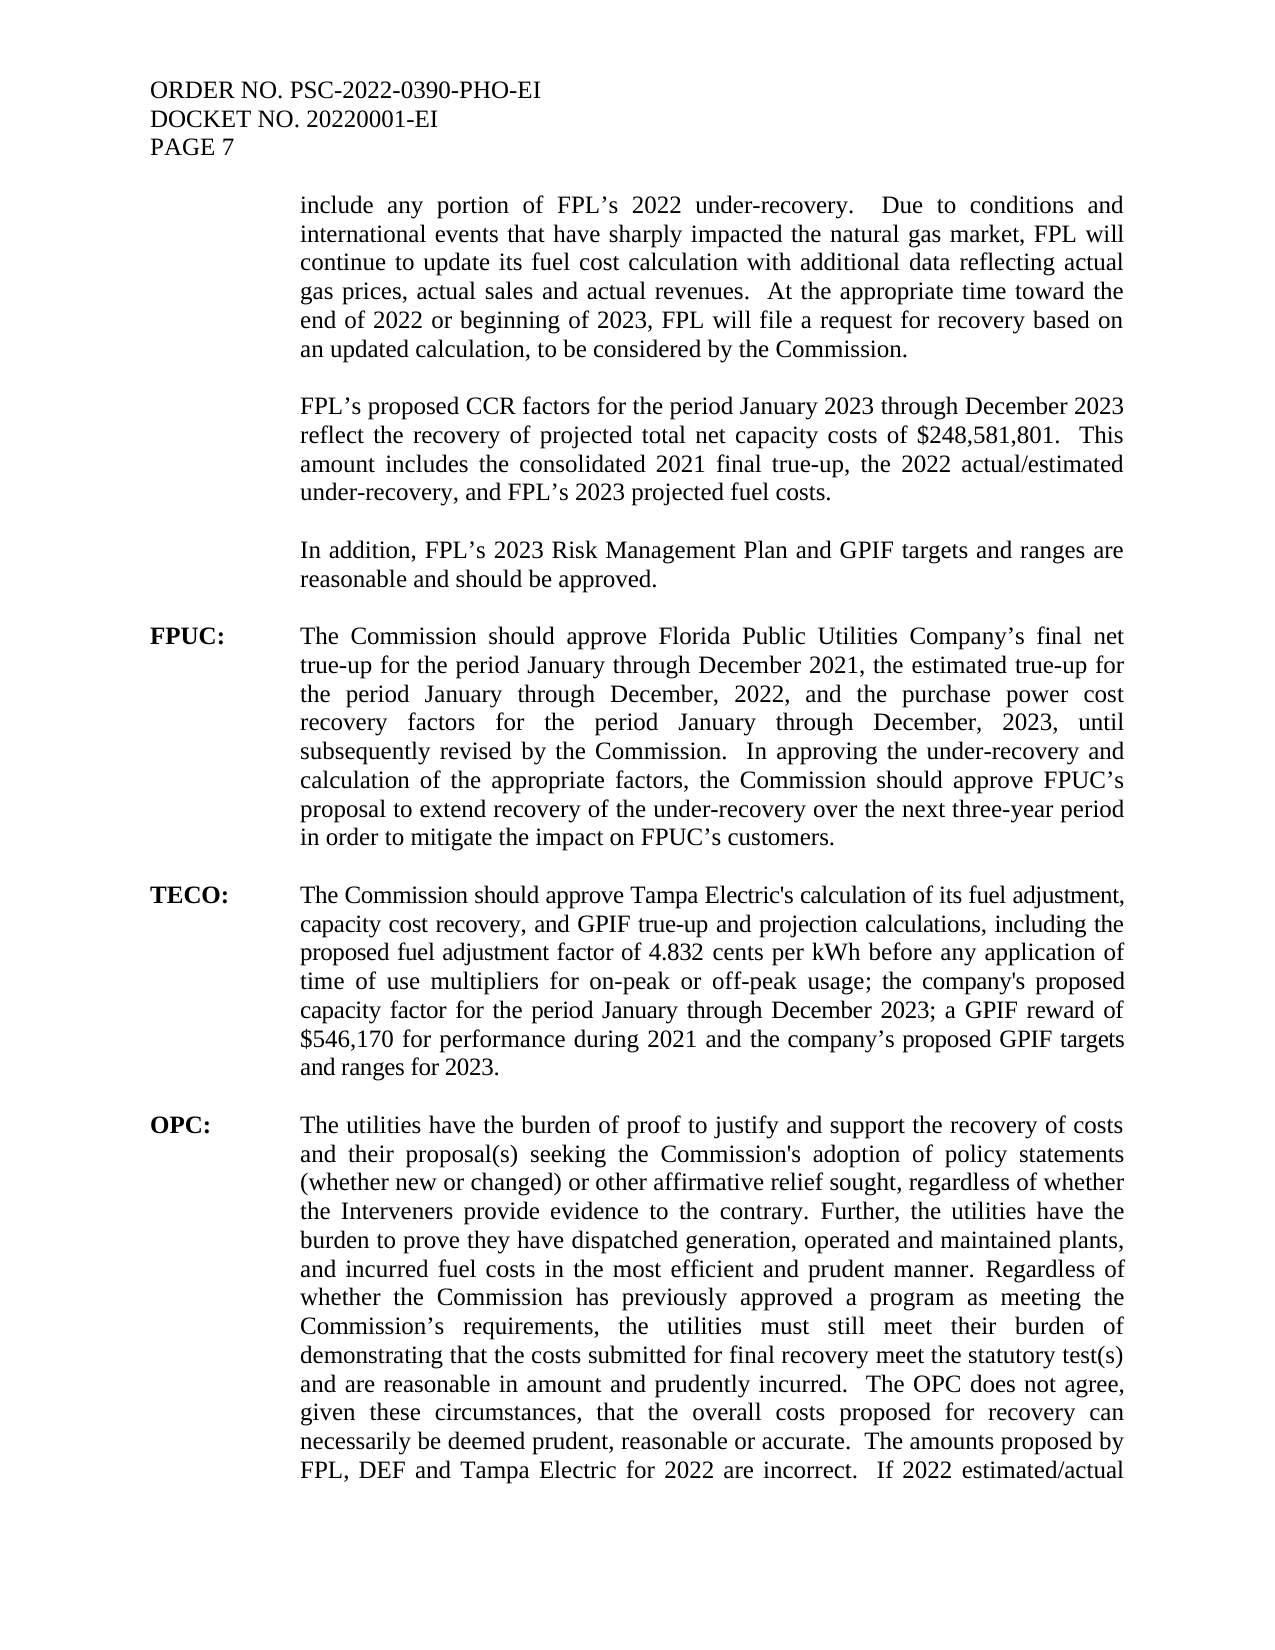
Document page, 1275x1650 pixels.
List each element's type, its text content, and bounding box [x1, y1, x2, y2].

text TECO: The Commission should approve Tampa Electric's calculation of its fuel adjustment, capacity cost recovery, and GPIF true-up and projection calculations, including the proposed fuel adjustment factor of 4.832 cents per kWh before any application of time of use multipliers for on-peak or off-peak usage; the company's proposed capacity factor for the period January through December 2023; a GPIF reward of $546,170 for performance during 2021 and the company’s proposed GPIF targets and ranges for 2023. [150, 880, 1125, 1081]
text FPUC: The Commission should approve Florida Public Utilities Company’s final net true-up for the period January through December 2021, the estimated true-up for the period January through December, 2022, and the purchase power cost recovery factors for the period January through December, 2023, until subsequently revised by the Commission. In approving the under-recovery and calculation of the appropriate factors, the Commission should approve FPUC’s proposal to extend recovery of the under-recovery over the next three-year period in order to mitigate the impact on FPUC’s customers. [150, 621, 1125, 851]
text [150, 190, 1125, 362]
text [150, 1110, 1125, 1484]
text FPL’s proposed CCR factors for the period January 2023 through December 2023 reflect the recovery of projected total net capacity costs of $248,581,801. This amount includes the consolidated 2021 final true-up, the 2022 actual/estimated under-recovery, and FPL’s 2023 projected fuel costs. [150, 391, 1125, 506]
text In addition, FPL’s 2023 Risk Management Plan and GPIF targets and ranges are reasonable and should be approved. [150, 535, 1125, 592]
